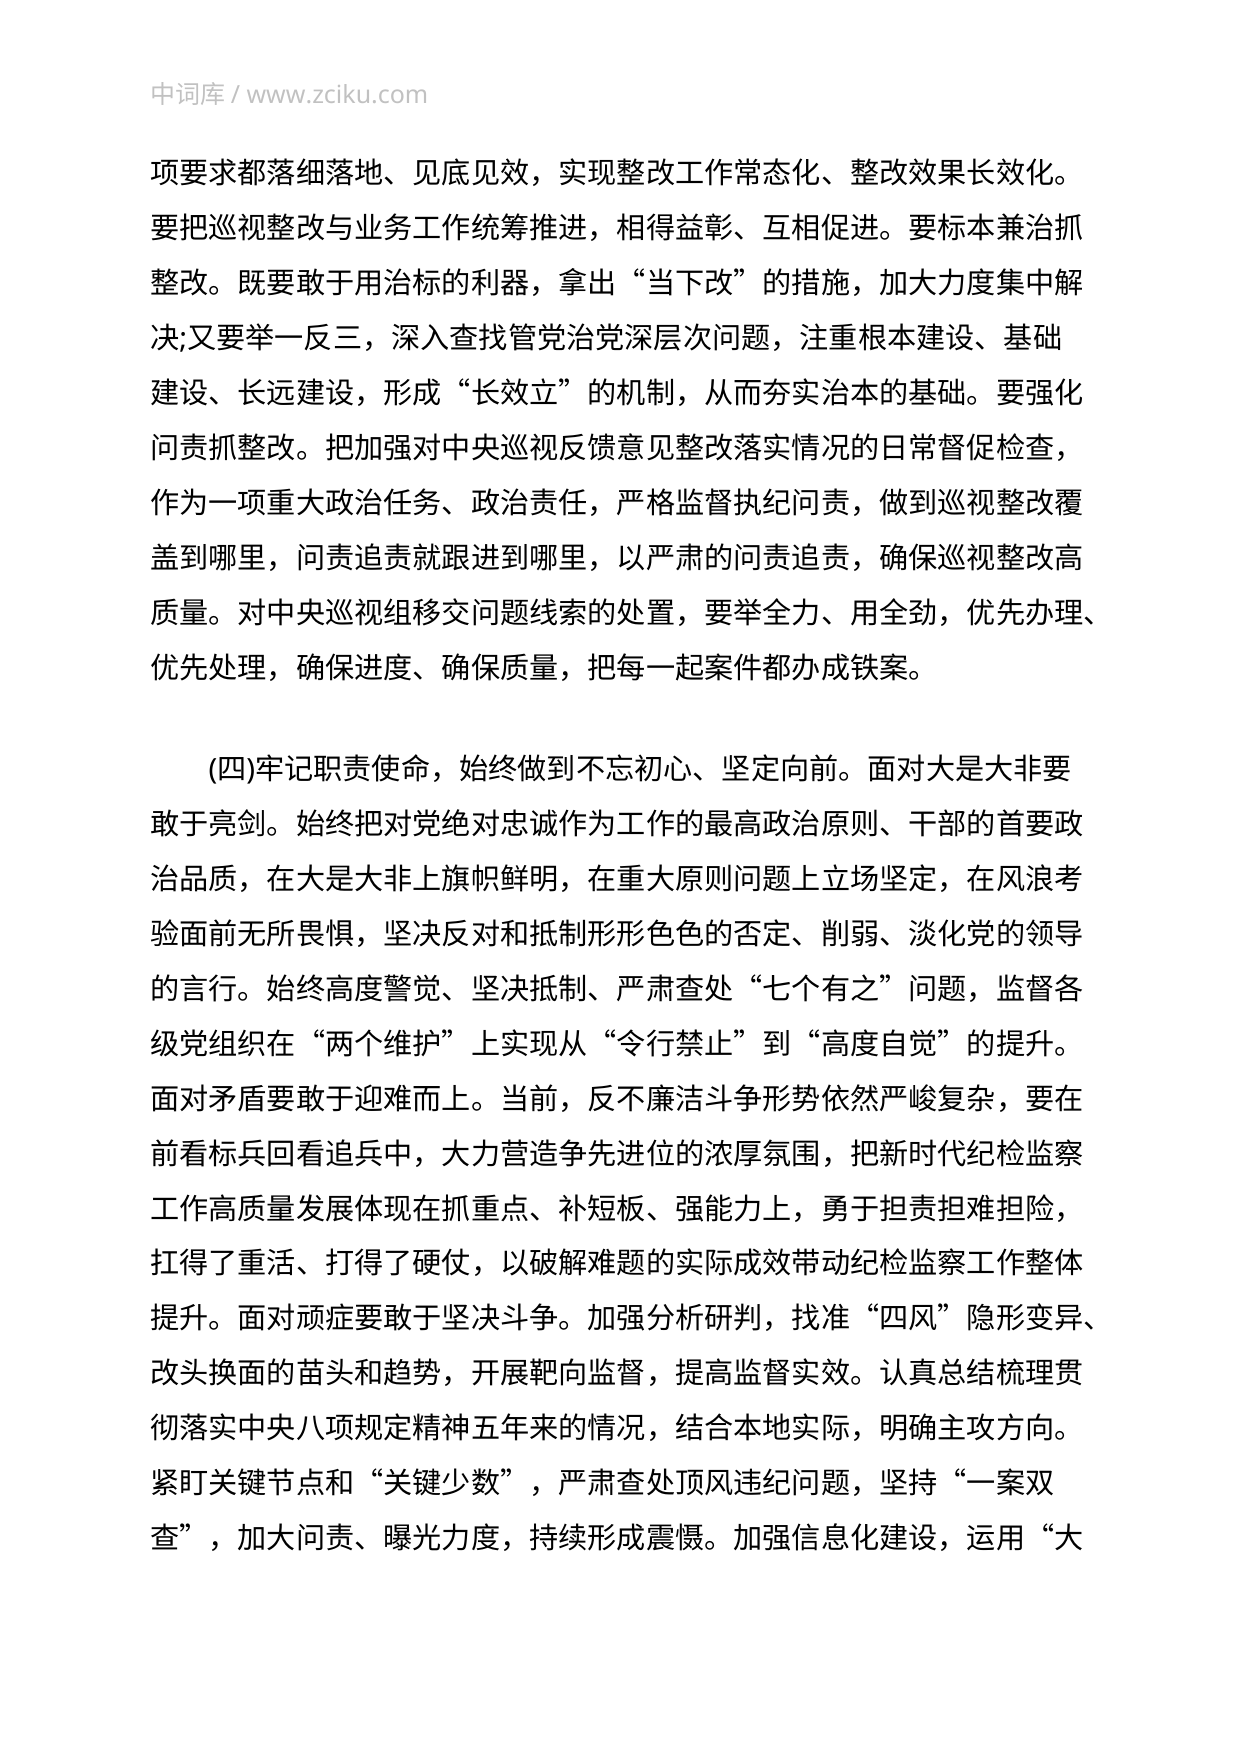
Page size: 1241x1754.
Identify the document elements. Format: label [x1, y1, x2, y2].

text [150, 746, 1090, 1557]
text [150, 150, 1090, 686]
